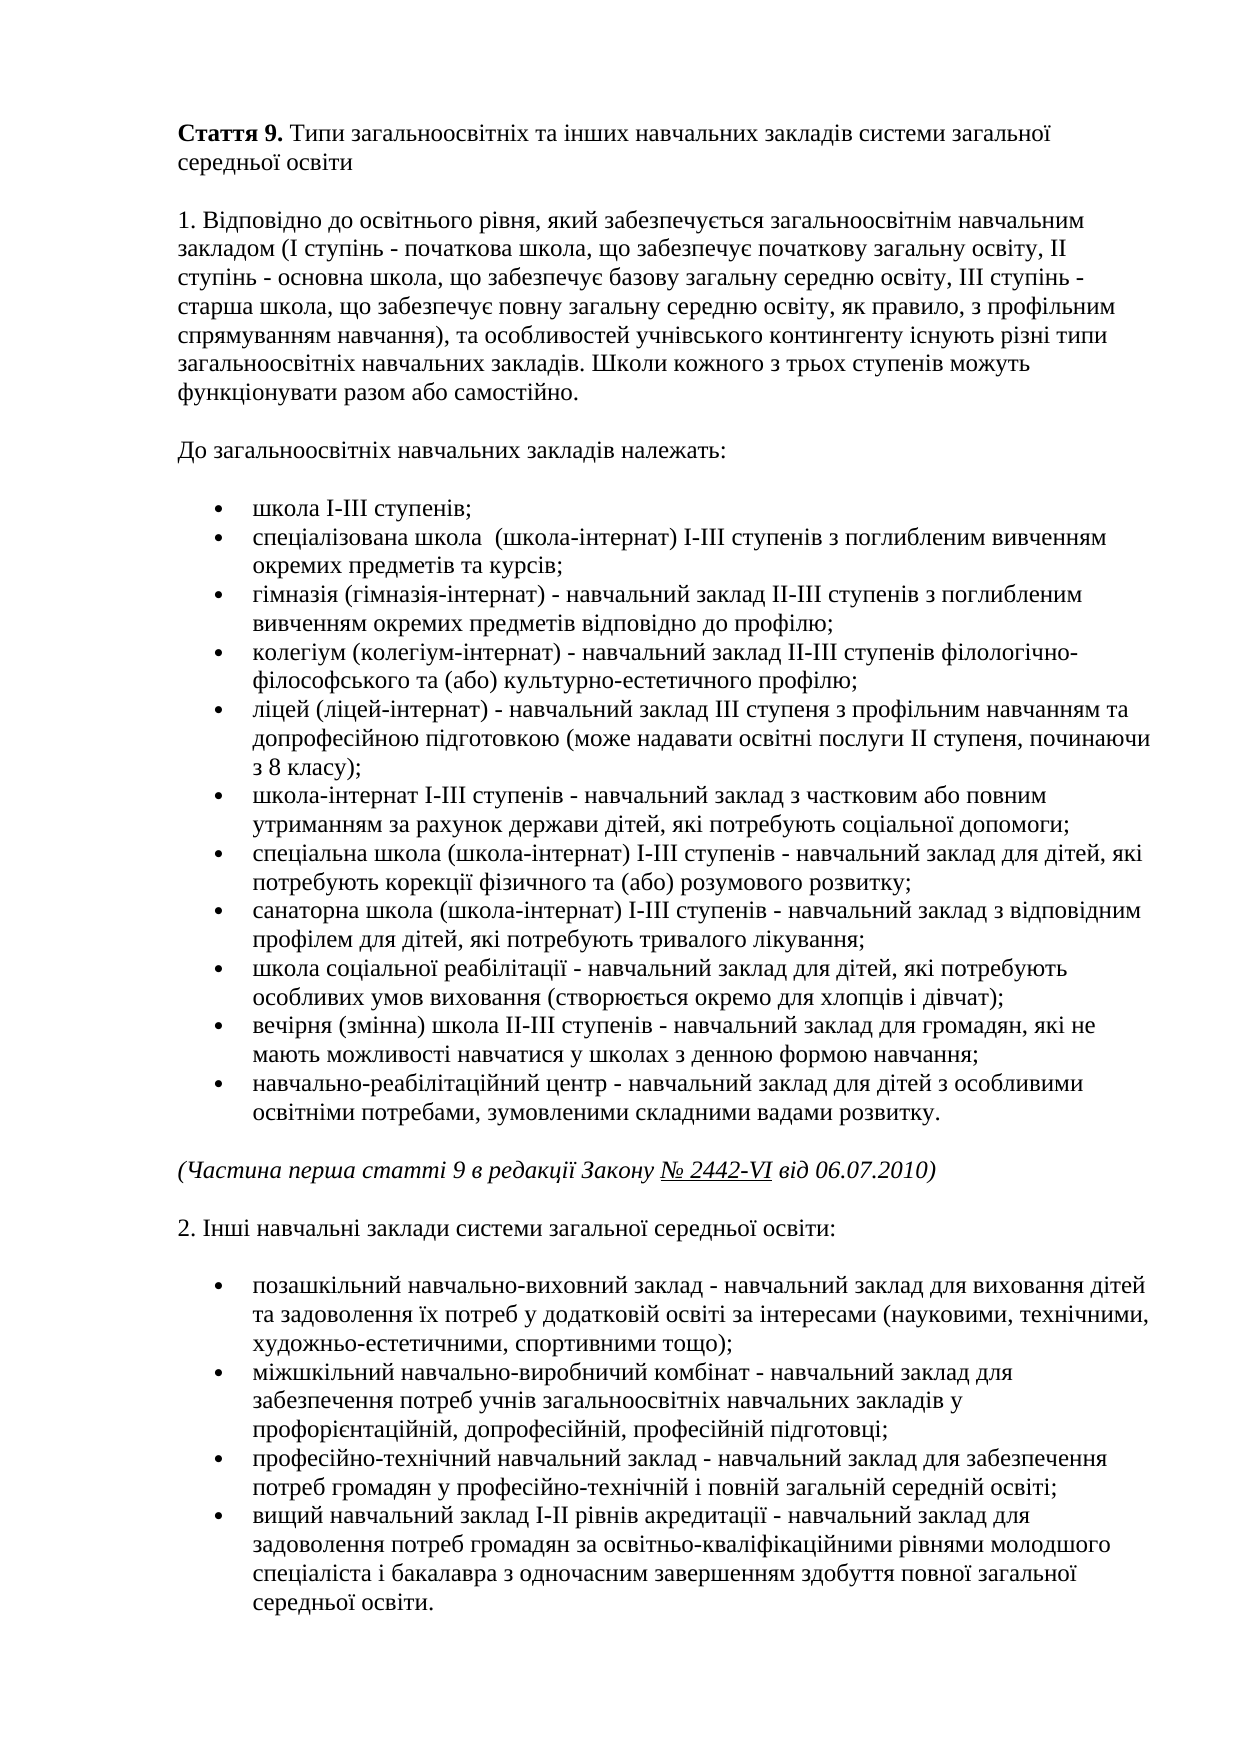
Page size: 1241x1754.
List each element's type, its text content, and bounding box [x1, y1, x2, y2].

text 1. Відповідно до освітнього рівня, який забезпечується загальноосвітнім навчальним закладом (I ступінь - початкова школа, що забезпечує початкову загальну освіту, II ступінь - основна школа, що забезпечує базову загальну середню освіту, III ступінь - старша школа, що забезпечує повну загальну середню освіту, як правило, з профільним спрямуванням навчання), та особливостей учнівського контингенту існують різні типи загальноосвітніх навчальних закладів. Школи кожного з трьох ступенів можуть функціонувати разом або самостійно. [177, 205, 1152, 406]
list позашкільний навчально-виховний заклад - навчальний заклад для виховання дітей та задоволення їх потреб у додатковій освіті за інтересами (науковими, технічними, художньо-естетичними, спортивними тощо); [215, 1271, 1152, 1357]
text До загальноосвітніх навчальних закладів належать: [177, 435, 1152, 464]
text (Частина перша статті 9 в редакції Закону № 2442-VI від 06.07.2010) [177, 1155, 1152, 1183]
list школа I-III ступенів; [215, 493, 1152, 522]
list ліцей (ліцей-інтернат) - навчальний заклад III ступеня з профільним навчанням та допрофесійною підготовкою (може надавати освітні послуги II ступеня, починаючи з 8 класу); [215, 694, 1152, 781]
list санаторна школа (школа-інтернат) I-III ступенів - навчальний заклад з відповідним профілем для дітей, які потребують тривалого лікування; [215, 896, 1152, 953]
list школа-інтернат I-III ступенів - навчальний заклад з частковим або повним утриманням за рахунок держави дітей, які потребують соціальної допомоги; [215, 781, 1152, 838]
list спеціалізована школа (школа-інтернат) I-III ступенів з поглибленим вивченням окремих предметів та курсів; [215, 522, 1152, 579]
text 2. Інші навчальні заклади системи загальної середньої освіти: [177, 1213, 1152, 1241]
list спеціальна школа (школа-інтернат) I-III ступенів - навчальний заклад для дітей, які потребують корекції фізичного та (або) розумового розвитку; [215, 838, 1152, 896]
list міжшкільний навчально-виробничий комбінат - навчальний заклад для забезпечення потреб учнів загальноосвітніх навчальних закладів у профорієнтаційній, допрофесійній, професійній підготовці; [215, 1357, 1152, 1443]
list навчально-реабілітаційний центр - навчальний заклад для дітей з особливими освітніми потребами, зумовленими складними вадами розвитку. [215, 1068, 1152, 1126]
list школа соціальної реабілітації - навчальний заклад для дітей, які потребують особливих умов виховання (створюється окремо для хлопців і дівчат); [215, 953, 1152, 1011]
list колегіум (колегіум-інтернат) - навчальний заклад II-III ступенів філологічно-філософського та (або) культурно-естетичного профілю; [215, 637, 1152, 694]
list професійно-технічний навчальний заклад - навчальний заклад для забезпечення потреб громадян у професійно-технічній і повній загальній середній освіті; [215, 1443, 1152, 1501]
list вечірня (змінна) школа II-III ступенів - навчальний заклад для громадян, які не мають можливості навчатися у школах з денною формою навчання; [215, 1011, 1152, 1068]
list вищий навчальний заклад I-II рівнів акредитації - навчальний заклад для задоволення потреб громадян за освітньо-кваліфікаційними рівнями молодшого спеціаліста і бакалавра з одночасним завершенням здобуття повної загальної середньої освіти. [215, 1501, 1152, 1616]
list гімназія (гімназія-інтернат) - навчальний заклад II-III ступенів з поглибленим вивченням окремих предметів відповідно до профілю; [215, 579, 1152, 637]
text Стаття 9. Типи загальноосвітніх та інших навчальних закладів системи загальної середньої освіти [177, 118, 1152, 176]
